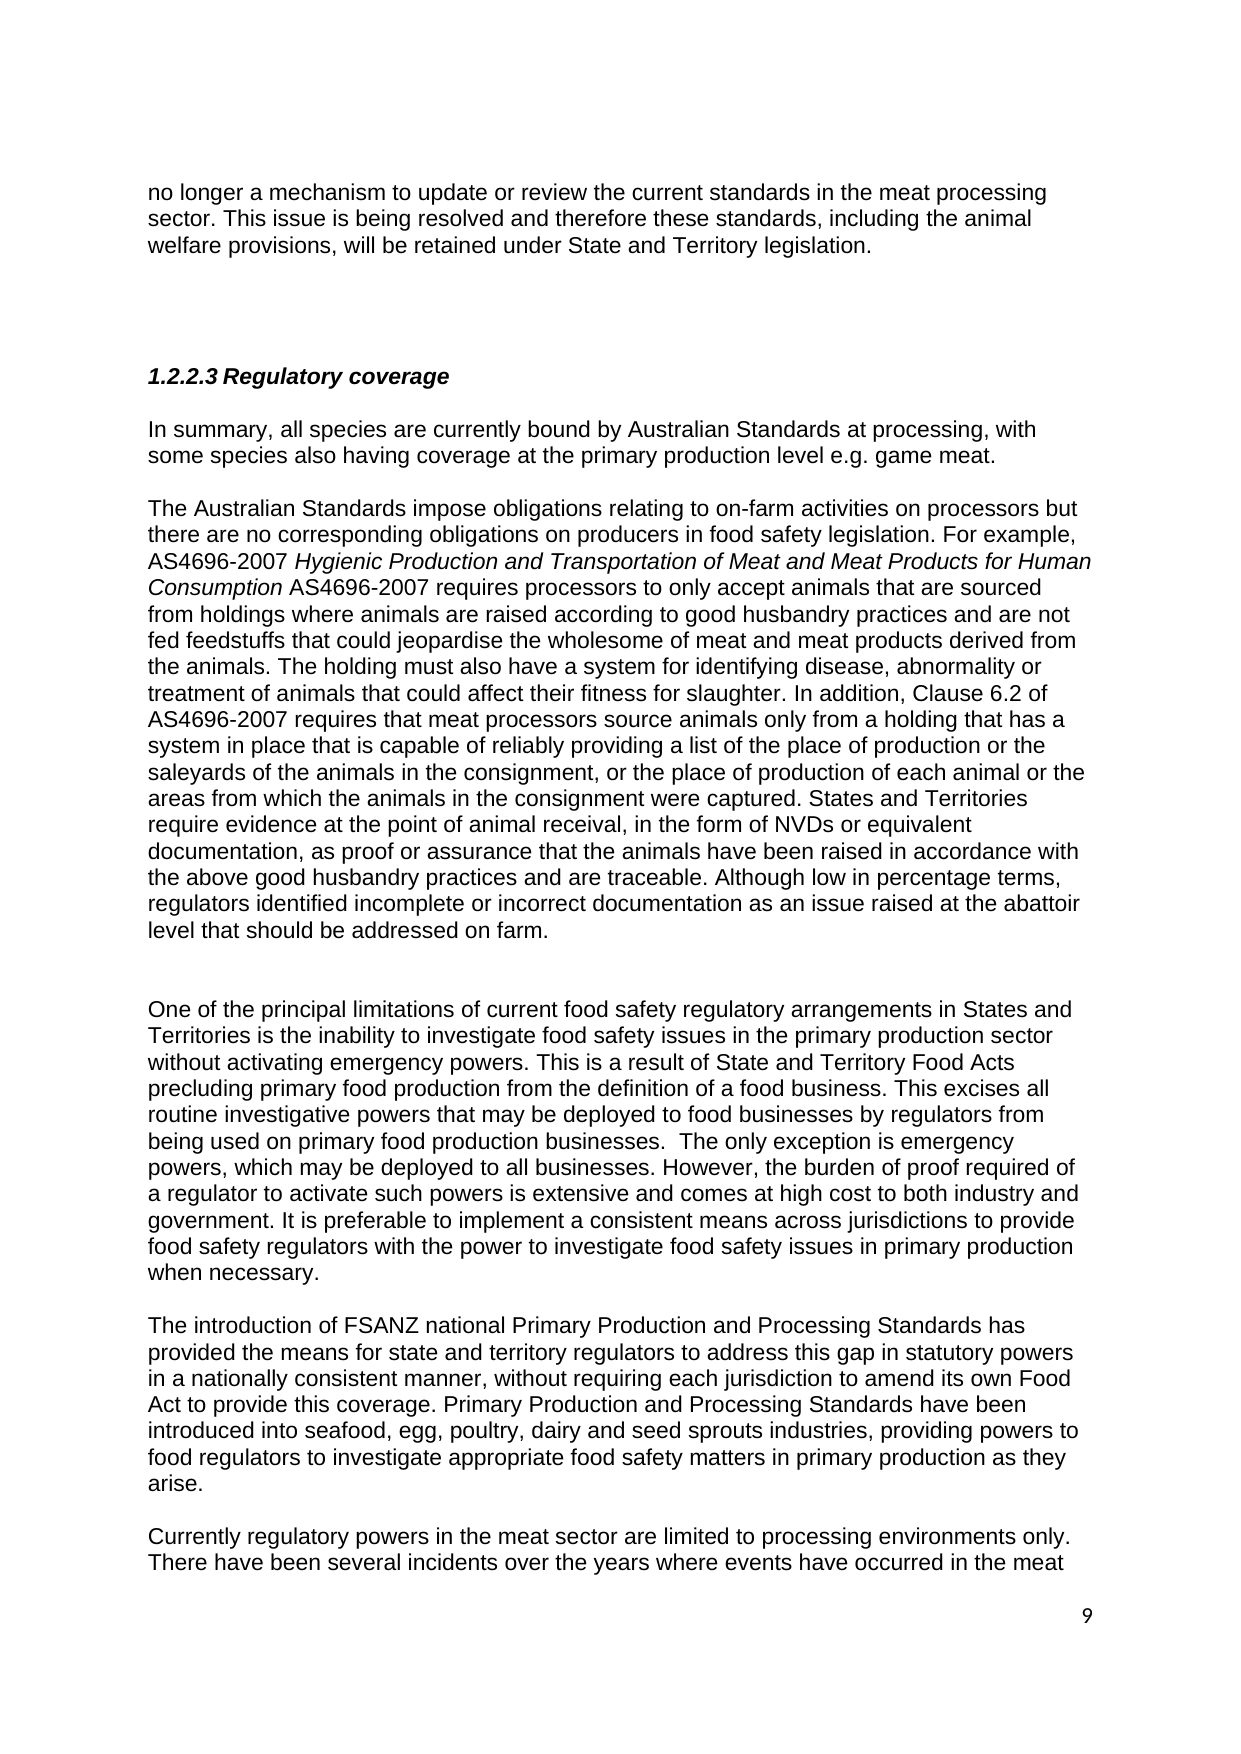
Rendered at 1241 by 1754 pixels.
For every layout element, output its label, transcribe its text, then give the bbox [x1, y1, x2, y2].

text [148, 1523, 1092, 1576]
list The Australian Standards impose obligations relating to on-farm activities on processors but there are no corresponding obligations on producers in food safety legislation. For example, AS4696-2007 Hygienic Production and Transportation of Meat and Meat Products for Human Consumption AS4696-2007 requires processors to only accept animals that are sourced from holdings where animals are raised according to good husbandry practices and are not fed feedstuffs that could jeopardise the wholesome of meat and meat products derived from the animals. The holding must also have a system for identifying disease, abnormality or treatment of animals that could affect their fitness for slaughter. In addition, Clause 6.2 of AS4696-2007 requires that meat processors source animals only from a holding that has a system in place that is capable of reliably providing a list of the place of production or the saleyards of the animals in the consignment, or the place of production of each animal or the areas from which the animals in the consignment were captured. States and Territories require evidence at the point of animal receival, in the form of NVDs or equivalent documentation, as proof or assurance that the animals have been raised in accordance with the above good husbandry practices and are traceable. Although low in percentage terms, regulators identified incomplete or incorrect documentation as an issue raised at the abattoir level that should be addressed on farm. [148, 495, 1092, 943]
text In summary, all species are currently bound by Australian Standards at processing, with some species also having coverage at the primary production level e.g. game meat. [148, 416, 1092, 469]
text 1.2.2.3 Regulatory coverage [148, 363, 1092, 390]
text One of the principal limitations of current food safety regulatory arrangements in States and Territories is the inability to investigate food safety issues in the primary production sector without activating emergency powers. This is a result of State and Territory Food Acts precluding primary food production from the definition of a food business. This excises all routine investigative powers that may be deployed to food businesses by regulators from being used on primary food production businesses. The only exception is emergency powers, which may be deployed to all businesses. However, the burden of proof required of a regulator to activate such powers is extensive and comes at high cost to both industry and government. It is preferable to implement a consistent means across jurisdictions to provide food safety regulators with the power to investigate food safety issues in primary production when necessary. [148, 996, 1092, 1286]
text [148, 179, 1092, 258]
text The introduction of FSANZ national Primary Production and Processing Standards has provided the means for state and territory regulators to address this gap in statutory powers in a nationally consistent manner, without requiring each jurisdiction to amend its own Food Act to provide this coverage. Primary Production and Processing Standards have been introduced into seafood, egg, poultry, dairy and seed sprouts industries, providing powers to food regulators to investigate appropriate food safety matters in primary production as they arise. [148, 1312, 1092, 1497]
